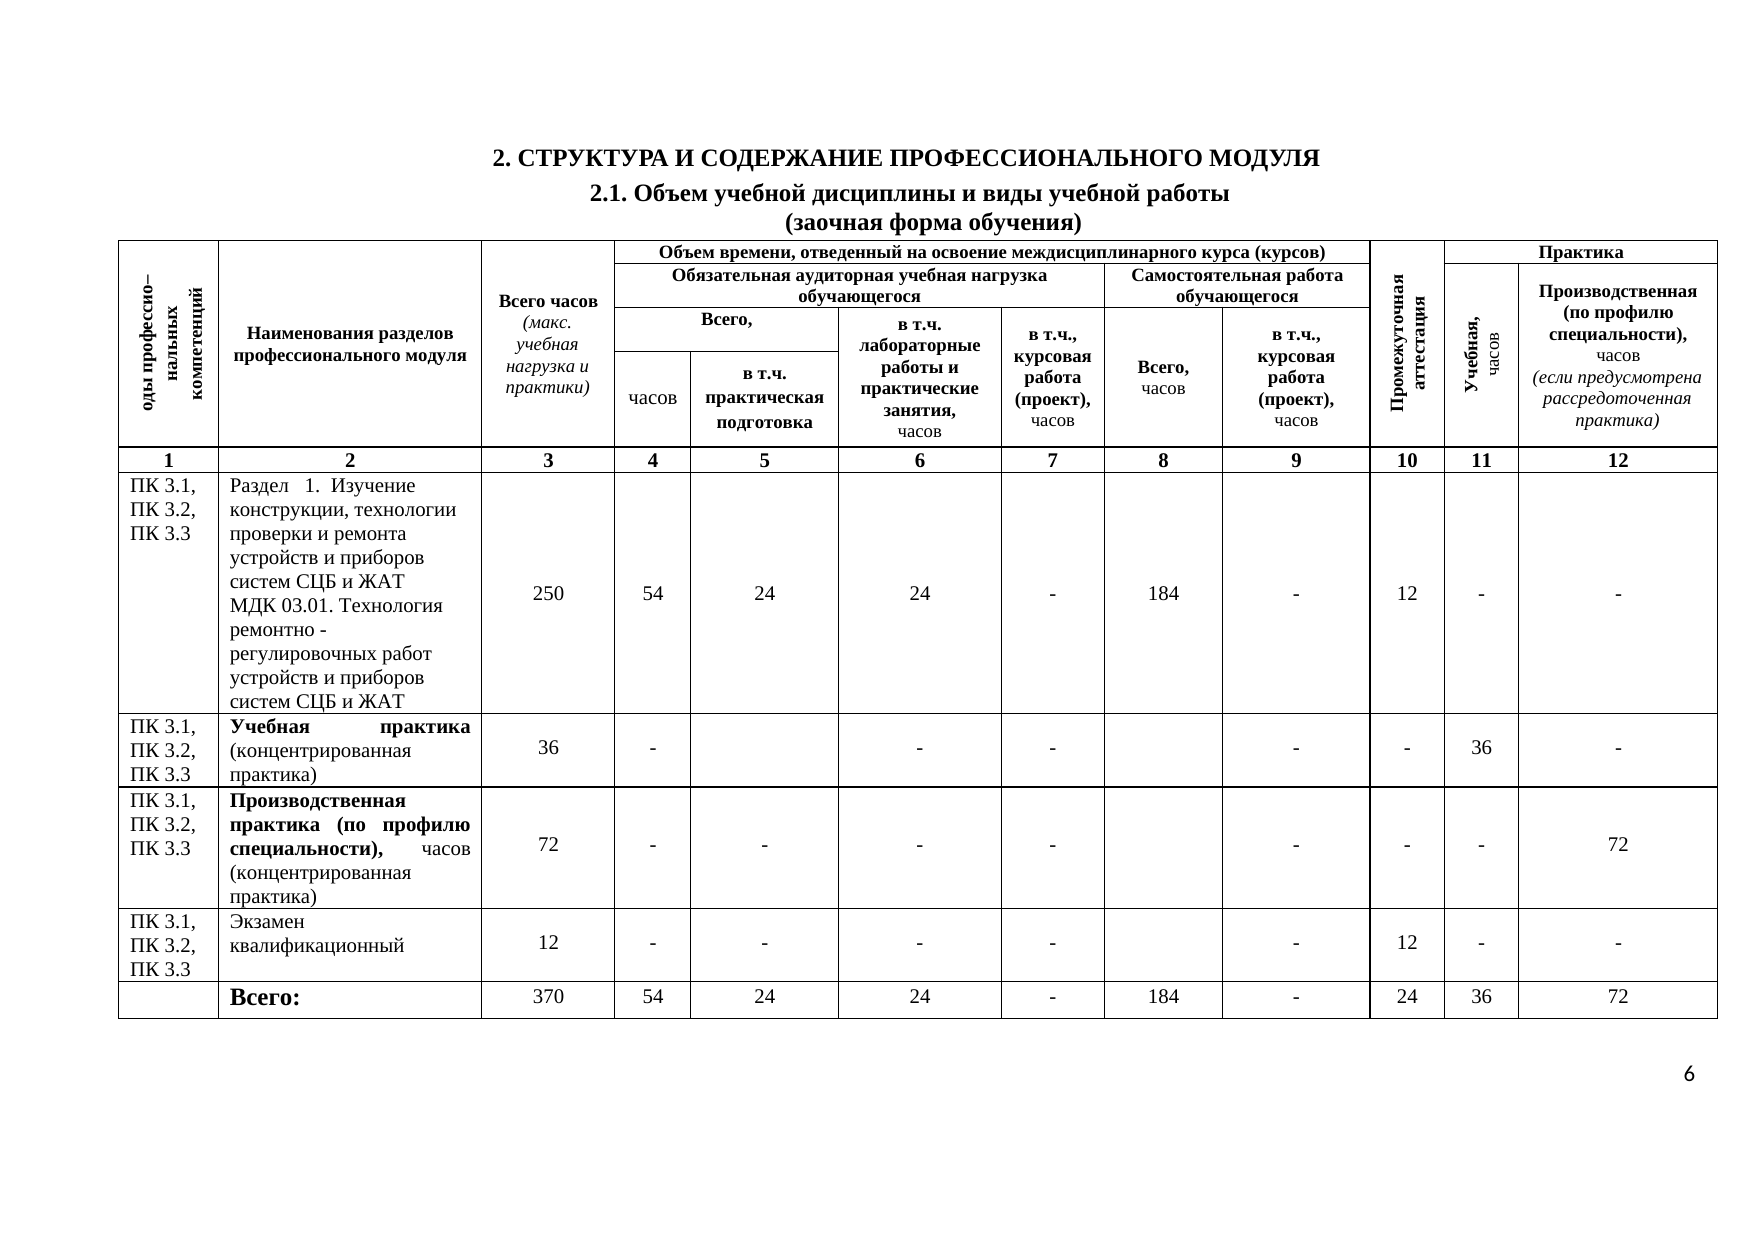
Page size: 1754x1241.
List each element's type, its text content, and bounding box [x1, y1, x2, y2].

table_cell 7 [1002, 448, 1104, 472]
table_cell - [1223, 473, 1369, 713]
table_cell 2 [219, 448, 481, 472]
table_cell 12 [1371, 473, 1444, 713]
table_cell 24 [839, 982, 1001, 1017]
table_cell 6 [839, 448, 1001, 472]
table_cell - [1223, 982, 1369, 1017]
table_cell 24 [839, 473, 1001, 713]
text (заочная форма обучения) [193, 207, 1598, 236]
table_cell 12 [482, 909, 614, 981]
table_cell - [691, 788, 838, 908]
table_cell 5 [691, 448, 838, 472]
table_cell Всего, часов [1105, 308, 1222, 446]
table_cell - [1371, 788, 1444, 908]
table_cell Учебная, часов [1445, 264, 1518, 446]
table_cell 370 [482, 982, 614, 1017]
table_cell - [1002, 788, 1104, 908]
table_cell 72 [1519, 788, 1717, 908]
table_cell - [1519, 473, 1717, 713]
table_cell - [1445, 909, 1518, 981]
table_cell в т.ч., курсовая работа (проект), часов [1223, 308, 1369, 446]
table_cell Экзамен квалификационный [219, 909, 481, 981]
table_cell в т.ч. лабораторные работы и практические занятия, часов [839, 308, 1001, 446]
table_cell 72 [482, 788, 614, 908]
table_cell 24 [691, 982, 838, 1017]
table_cell 12 [1371, 909, 1444, 981]
table_cell 250 [482, 473, 614, 713]
table_cell [691, 714, 838, 786]
table_cell Обязательная аудиторная учебная нагрузка обучающегося [615, 264, 1104, 307]
table_cell 24 [691, 473, 838, 713]
table_cell 10 [1371, 448, 1444, 472]
table_cell - [1371, 714, 1444, 786]
table_cell - [839, 788, 1001, 908]
table_cell 8 [1105, 448, 1222, 472]
table_cell [119, 982, 218, 1017]
table_cell 36 [1445, 982, 1518, 1017]
table_header оды профессио–нальных компетенций [119, 241, 218, 446]
table_cell 4 [615, 448, 690, 472]
table_cell [1105, 909, 1222, 981]
table_cell 3 [482, 448, 614, 472]
table_cell Производственная практика (по профилю специальности), часов (концентрированная практика) [219, 788, 481, 908]
table_cell - [1223, 788, 1369, 908]
table_cell - [1519, 909, 1717, 981]
table_cell ПК 3.1, ПК 3.2, ПК 3.3 [119, 473, 218, 713]
table_cell - [1002, 473, 1104, 713]
table_header Всего часов (макс. учебная нагрузка и практики) [482, 241, 614, 446]
table_cell - [1002, 982, 1104, 1017]
table_cell Всего, [615, 308, 838, 351]
table_header Промежуточная аттестация [1371, 241, 1444, 446]
table_cell - [1445, 788, 1518, 908]
subtitle 2. СТРУКТУРА И СОДЕРЖАНИЕ ПРОФЕССИОНАЛЬНОГО МОДУЛЯ [118, 143, 1695, 172]
table_header Наименования разделов профессионального модуля [219, 241, 481, 446]
table_cell 9 [1223, 448, 1369, 472]
table_cell в т.ч. практическая подготовка [691, 352, 838, 446]
table_cell Раздел 1. Изучение конструкции, технологии проверки и ремонта устройств и приборов систем СЦБ и ЖАТ МДК 03.01. Технология ремонтно - регулировочных работ устройств и приборов систем СЦБ и ЖАТ [219, 473, 481, 713]
table_cell в т.ч., курсовая работа (проект), часов [1002, 308, 1104, 446]
table_cell - [1002, 909, 1104, 981]
table_cell Учебная практика (концентрированная практика) [219, 714, 481, 786]
table_cell Всего: [219, 982, 481, 1017]
table_header Практика [1445, 241, 1717, 262]
table_cell 184 [1105, 473, 1222, 713]
table_cell - [615, 788, 690, 908]
table_cell 24 [1371, 982, 1444, 1017]
table_cell - [1223, 714, 1369, 786]
table_cell - [1223, 909, 1369, 981]
table_cell 54 [615, 473, 690, 713]
table_cell - [615, 909, 690, 981]
table_cell 36 [482, 714, 614, 786]
table_cell Производственная (по профилю специальности), часов (если предусмотрена рассредоточенная практика) [1519, 264, 1717, 446]
table_cell [1105, 788, 1222, 908]
table_cell 184 [1105, 982, 1222, 1017]
table_cell [1105, 714, 1222, 786]
table_cell - [839, 909, 1001, 981]
table_cell ПК 3.1, ПК 3.2, ПК 3.3 [119, 788, 218, 908]
table_cell 72 [1519, 982, 1717, 1017]
table_cell - [839, 714, 1001, 786]
table_cell 12 [1519, 448, 1717, 472]
table_cell - [1519, 714, 1717, 786]
table_cell - [615, 714, 690, 786]
table_cell - [691, 909, 838, 981]
table_cell Самостоятельная работа обучающегося [1105, 264, 1369, 307]
table_header Объем времени, отведенный на освоение междисциплинарного курса (курсов) [615, 241, 1369, 262]
table_cell - [1002, 714, 1104, 786]
table_cell - [1445, 473, 1518, 713]
table_cell 11 [1445, 448, 1518, 472]
table_cell 36 [1445, 714, 1518, 786]
table_cell 54 [615, 982, 690, 1017]
table_cell часов [615, 352, 690, 446]
subtitle 2.1. Объем учебной дисциплины и виды учебной работы [118, 178, 1695, 207]
